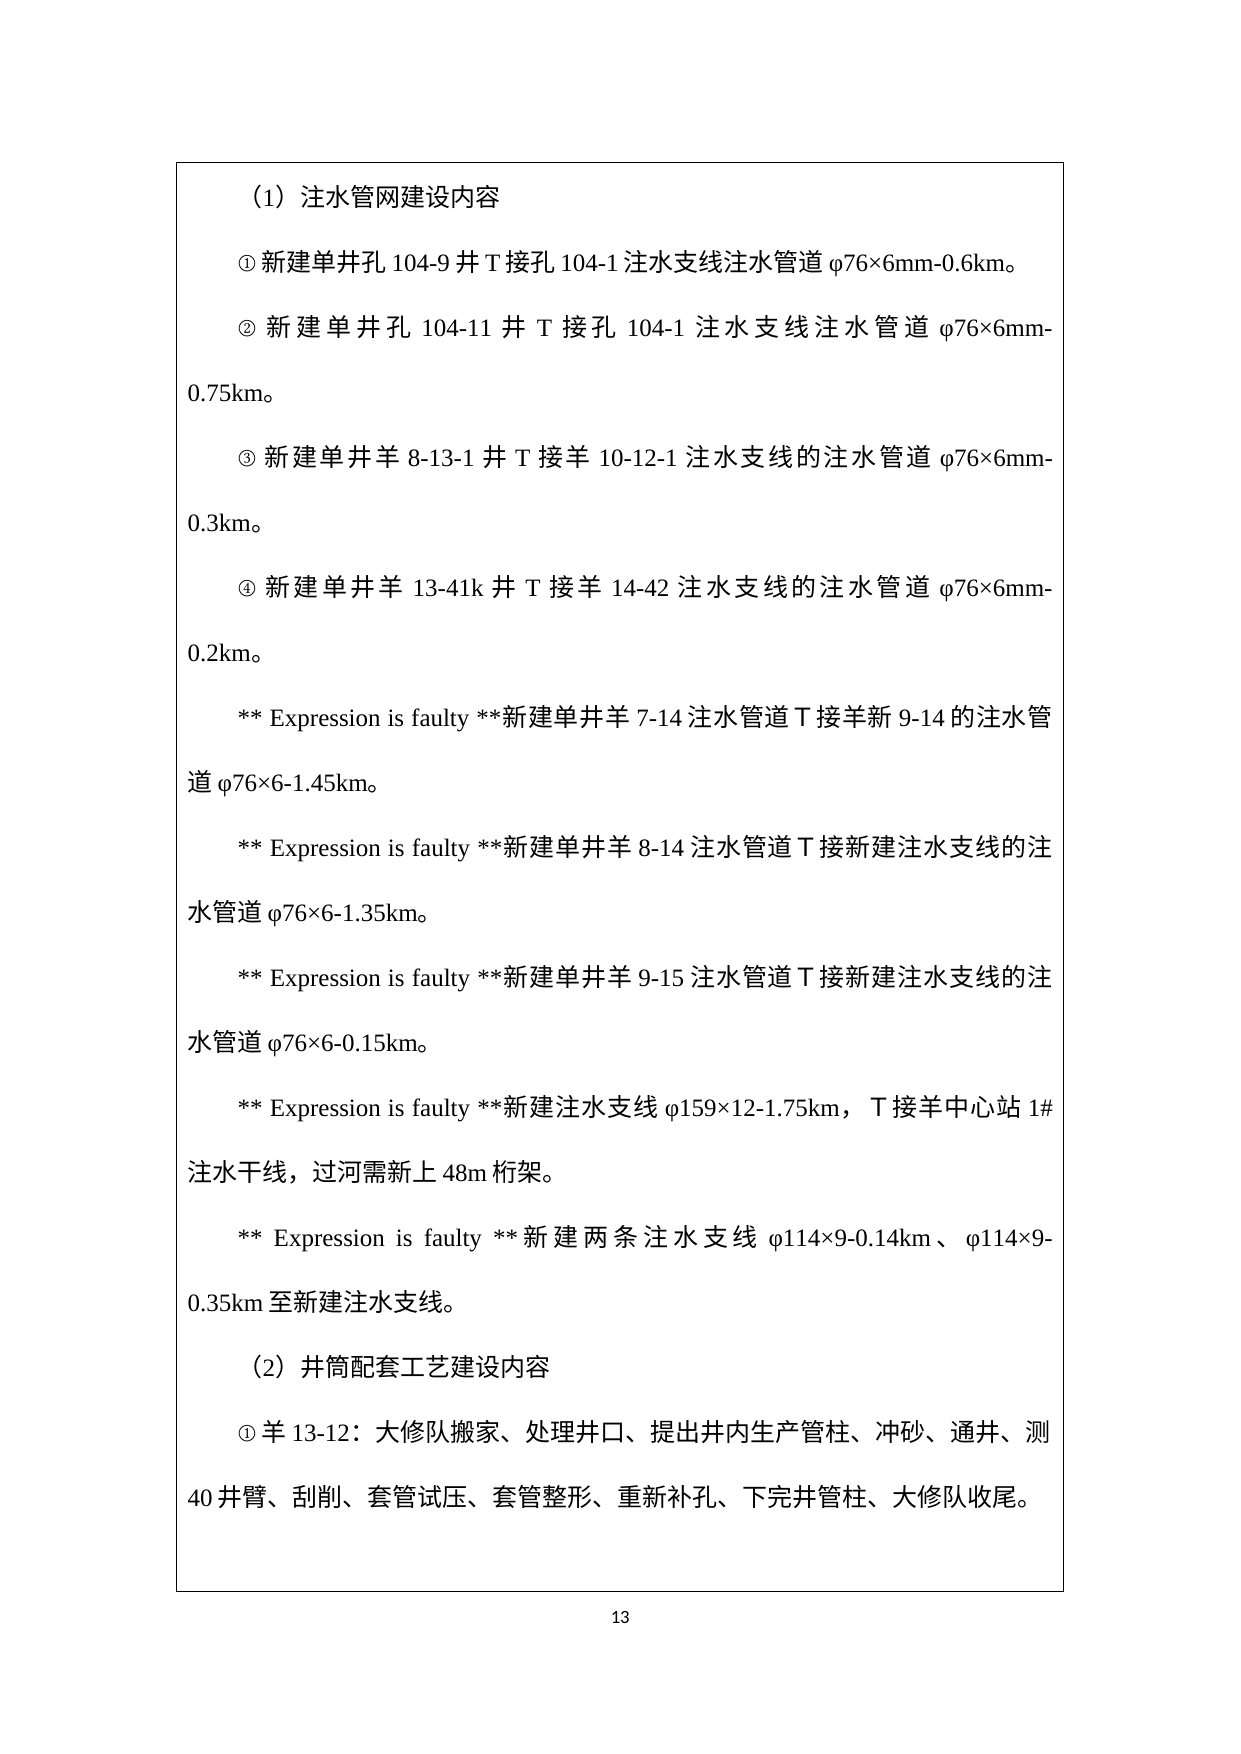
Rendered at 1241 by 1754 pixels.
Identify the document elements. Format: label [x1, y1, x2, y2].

table_cell [177, 163, 1063, 1591]
